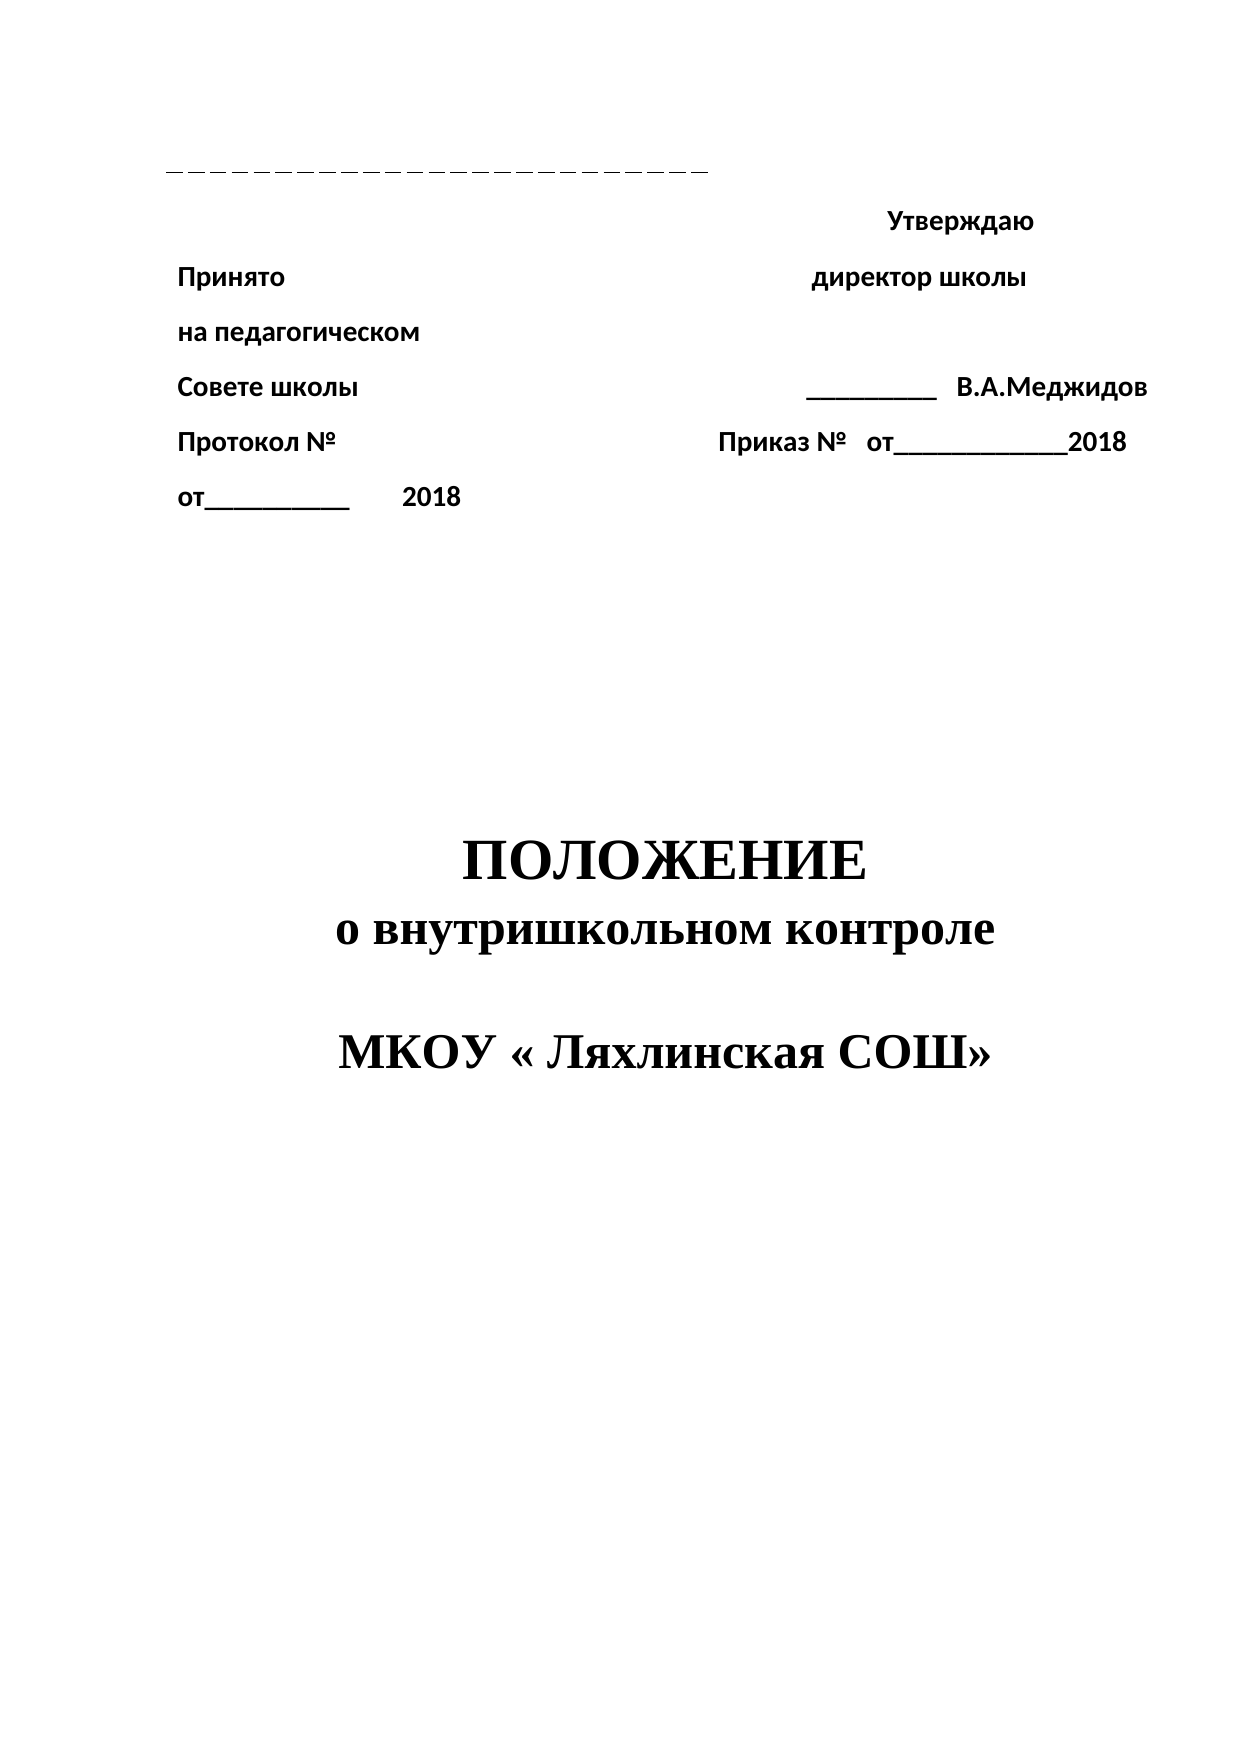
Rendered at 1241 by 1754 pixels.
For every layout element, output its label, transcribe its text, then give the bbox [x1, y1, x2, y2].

text ПОЛОЖЕНИЕ [214, 825, 1116, 892]
text о внутришкольном контроле [214, 897, 1116, 955]
text Утверждаю [177, 202, 1152, 238]
text Протокол № Приказ № от____________2018 [177, 423, 1152, 459]
text МКОУ « Ляхлинская СОШ» [214, 1022, 1116, 1079]
table_header [166, 172, 712, 202]
text на педагогическом [177, 313, 1152, 348]
text Принято директор школы [177, 258, 1152, 293]
text Совете школы _________ В.А.Меджидов [177, 368, 1152, 404]
text от__________ 2018 [177, 478, 1152, 514]
